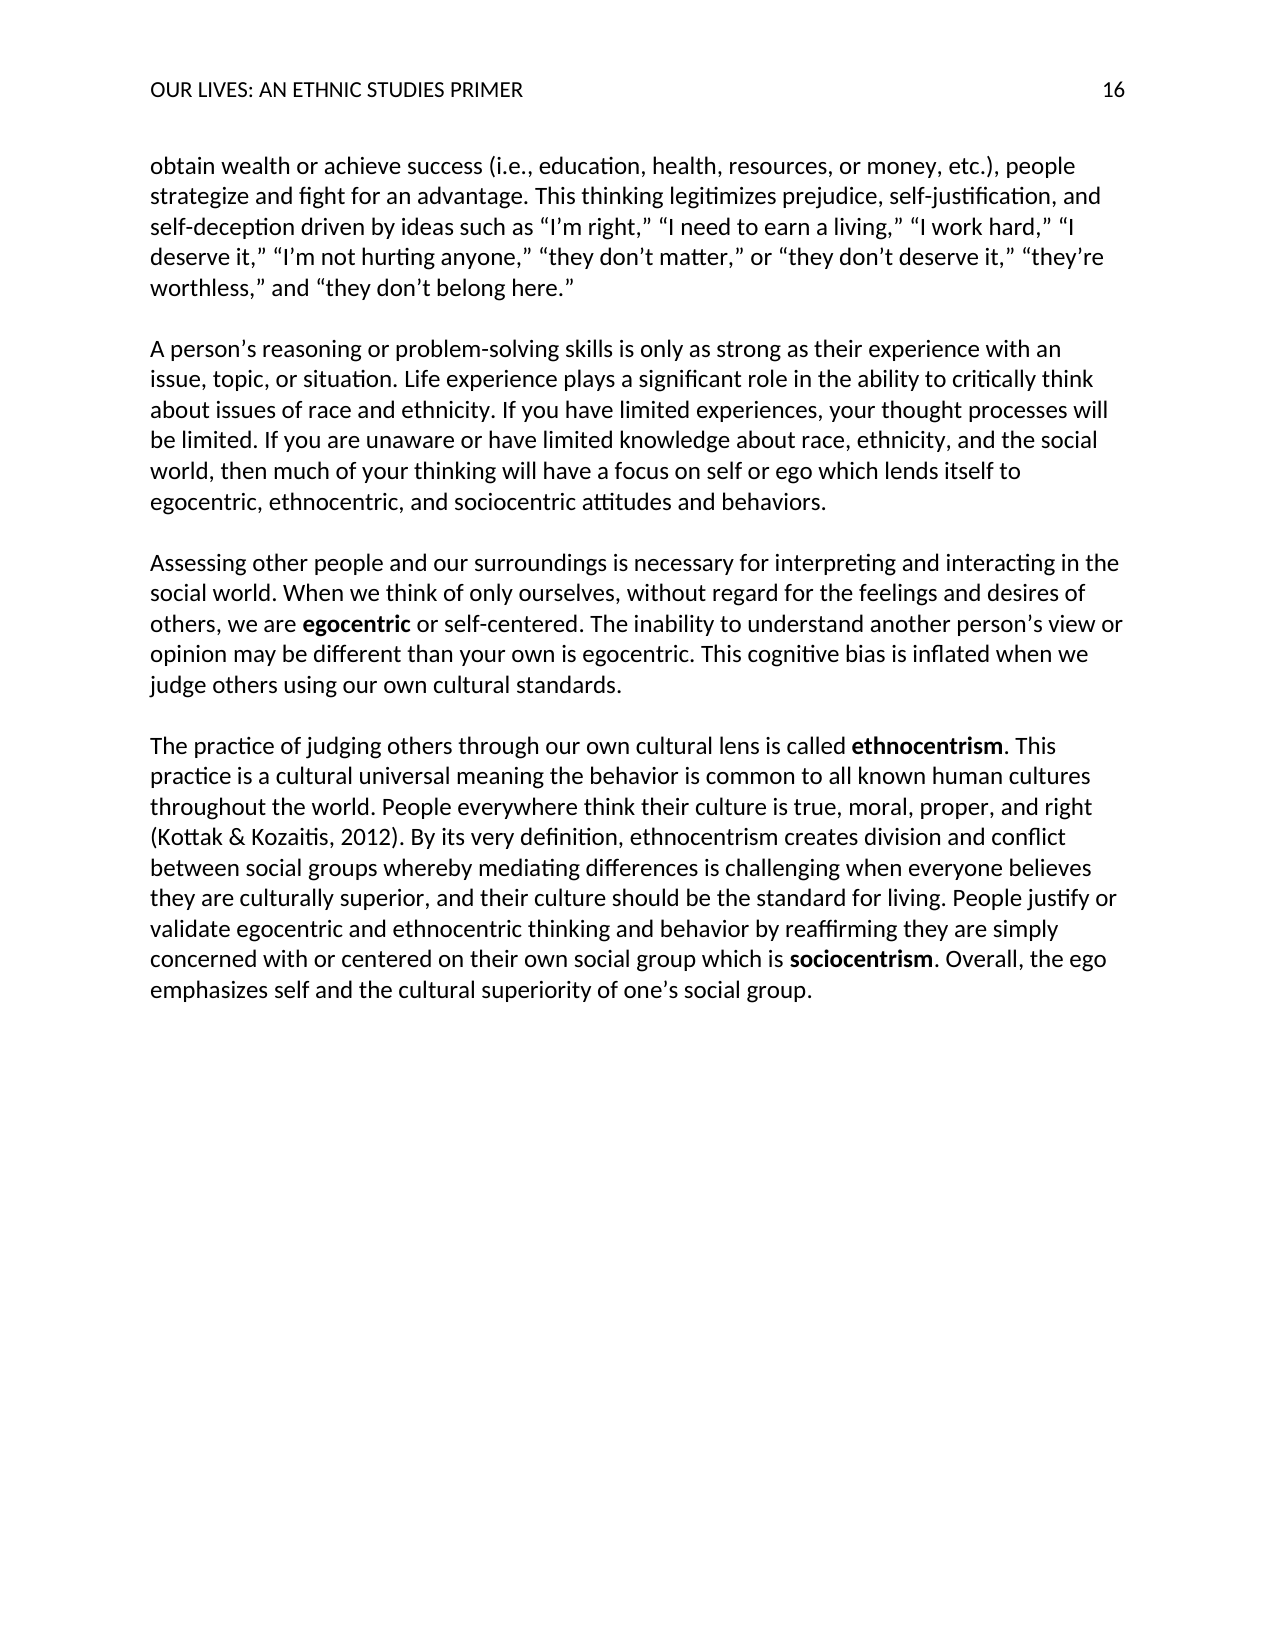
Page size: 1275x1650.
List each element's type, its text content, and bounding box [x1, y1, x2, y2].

text The practice of judging others through our own cultural lens is called ethnocentrism. This practice is a cultural universal meaning the behavior is common to all known human cultures throughout the world. People everywhere think their culture is true, moral, proper, and right (Kottak & Kozaitis, 2012). By its very definition, ethnocentrism creates division and conflict between social groups whereby mediating differences is challenging when everyone believes they are culturally superior, and their culture should be the standard for living. People justify or validate egocentric and ethnocentric thinking and behavior by reaffirming they are simply concerned with or centered on their own social group which is sociocentrism. Overall, the ego emphasizes self and the cultural superiority of one’s social group. [150, 730, 1125, 1004]
text Assessing other people and our surroundings is necessary for interpreting and interacting in the social world. When we think of only ourselves, without regard for the feelings and desires of others, we are egocentric or self-centered. The inability to understand another person’s view or opinion may be different than your own is egocentric. This cognitive bias is inflated when we judge others using our own cultural standards. [150, 547, 1125, 699]
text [150, 150, 1125, 303]
text A person’s reasoning or problem-solving skills is only as strong as their experience with an issue, topic, or situation. Life experience plays a significant role in the ability to critically think about issues of race and ethnicity. If you have limited experiences, your thought processes will be limited. If you are unaware or have limited knowledge about race, ethnicity, and the social world, then much of your thinking will have a focus on self or ego which lends itself to egocentric, ethnocentric, and sociocentric attitudes and behaviors. [150, 333, 1125, 516]
